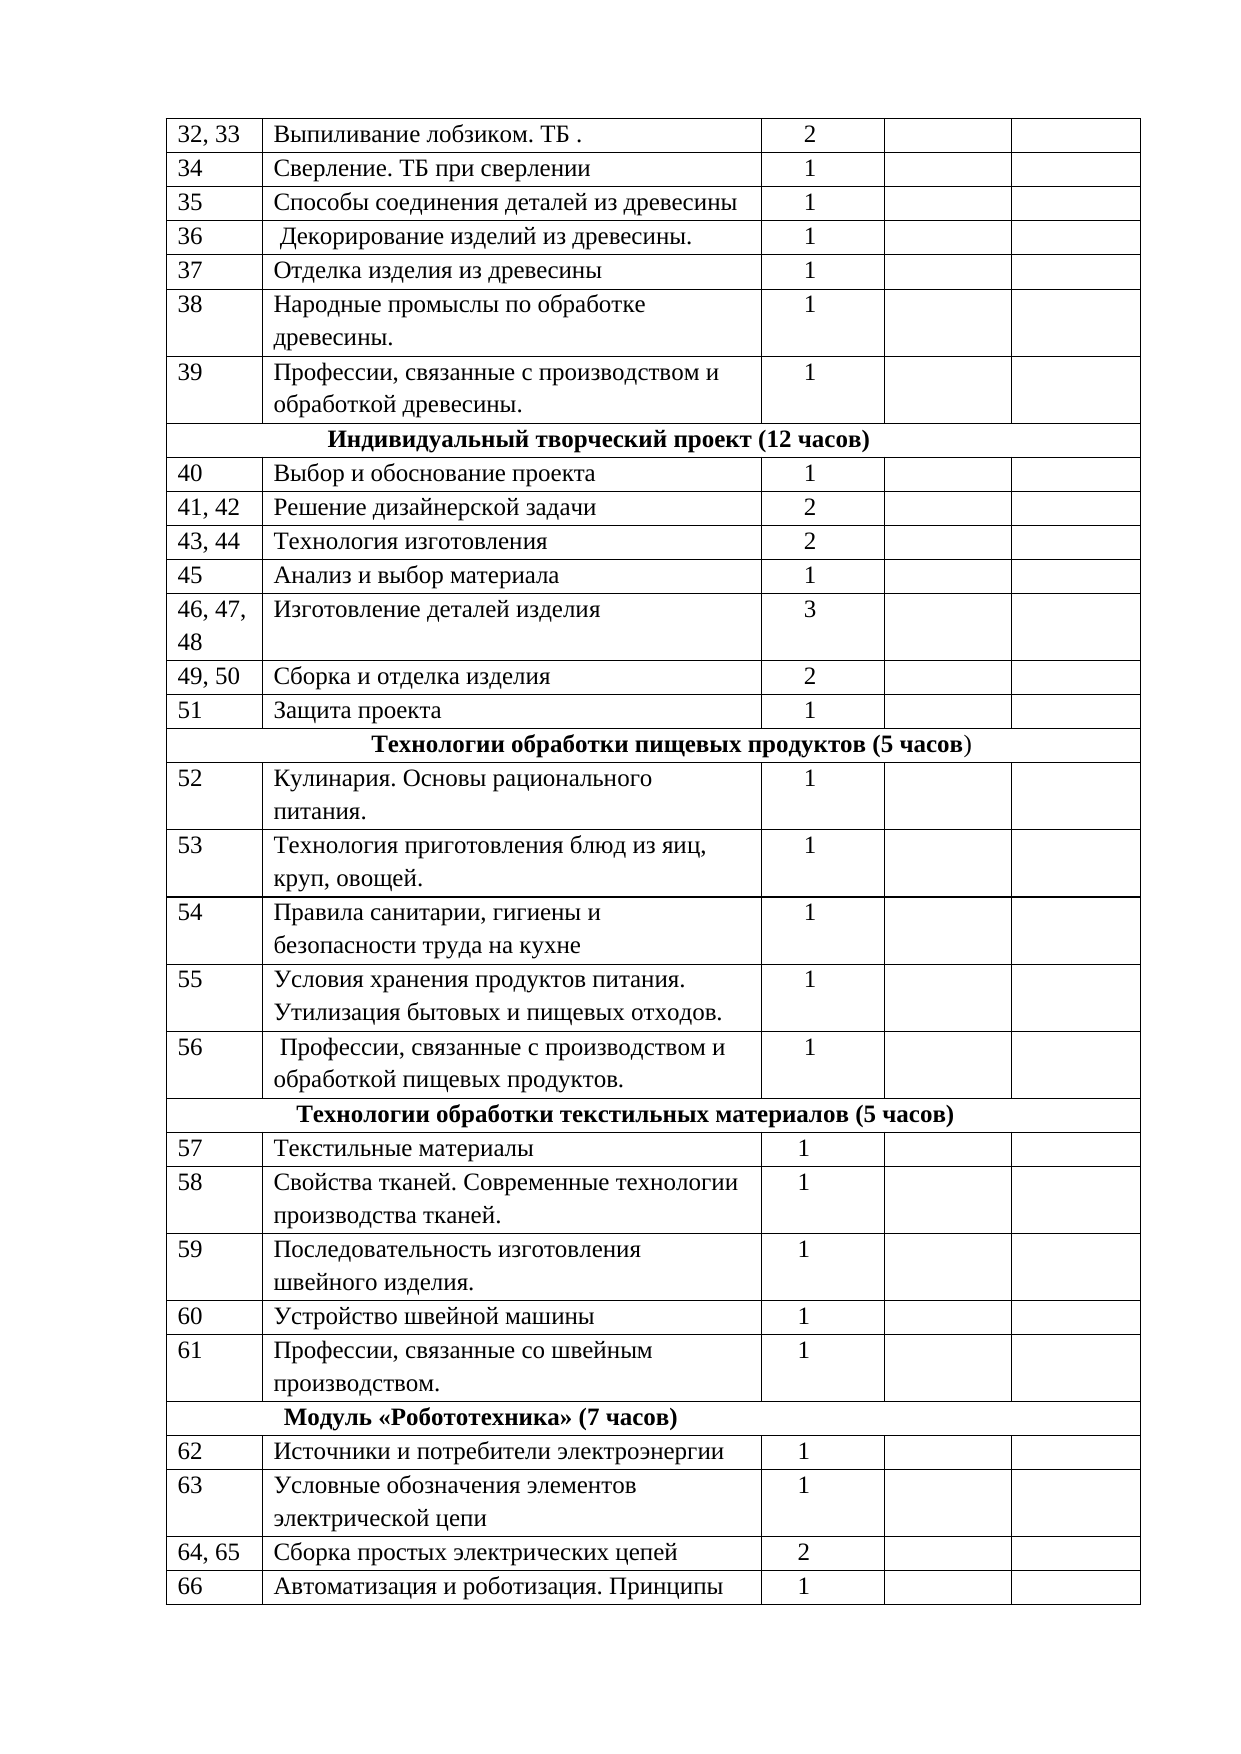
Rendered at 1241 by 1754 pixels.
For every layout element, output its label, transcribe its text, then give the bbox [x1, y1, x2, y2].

table_cell 52 [167, 763, 262, 829]
table_cell 53 [167, 830, 262, 896]
table_cell [885, 1436, 1011, 1469]
table_cell 1 [762, 1436, 884, 1469]
table_cell 1 [762, 153, 884, 186]
table_cell [885, 1167, 1011, 1233]
table_cell Защита проекта [263, 695, 761, 728]
table_cell Профессии, связанные с производством и обработкой древесины. [263, 357, 761, 423]
table_cell 64, 65 [167, 1537, 262, 1570]
table_cell Технология приготовления блюд из яиц, круп, овощей. [263, 830, 761, 896]
table_cell 1 [762, 560, 884, 593]
table_cell 60 [167, 1301, 262, 1334]
table_cell [1012, 1537, 1140, 1570]
table_cell [885, 1470, 1011, 1536]
table_cell Профессии, связанные со швейным производством. [263, 1335, 761, 1401]
table_cell [885, 255, 1011, 288]
table_cell 43, 44 [167, 526, 262, 559]
table_cell [1012, 1571, 1140, 1604]
table_cell 61 [167, 1335, 262, 1401]
table_cell [885, 1234, 1011, 1300]
table_cell 1 [762, 458, 884, 491]
table_cell [1012, 695, 1140, 728]
table_cell 38 [167, 290, 262, 356]
table_cell 46, 47, 48 [167, 594, 262, 660]
table_cell Народные промыслы по обработке древесины. [263, 290, 761, 356]
table_cell Технологии обработки пищевых продуктов (5 часов) [167, 729, 1140, 762]
table_cell Отделка изделия из древесины [263, 255, 761, 288]
table_cell [885, 1133, 1011, 1166]
table_cell 32, 33 [167, 119, 262, 152]
table_cell [1012, 526, 1140, 559]
table_cell 55 [167, 965, 262, 1031]
table_cell 1 [762, 255, 884, 288]
table_cell 34 [167, 153, 262, 186]
table_cell 39 [167, 357, 262, 423]
table_cell Правила санитарии, гигиены и безопасности труда на кухне [263, 898, 761, 963]
table_cell [885, 1571, 1011, 1604]
table_cell Решение дизайнерской задачи [263, 492, 761, 525]
table_cell 1 [762, 1032, 884, 1098]
table_cell 59 [167, 1234, 262, 1300]
table_cell Модуль «Робототехника» (7 часов) [167, 1402, 1140, 1435]
table_cell 40 [167, 458, 262, 491]
table_cell 1 [762, 290, 884, 356]
table_cell 66 [167, 1571, 262, 1604]
table_cell [1012, 458, 1140, 491]
table_cell [885, 357, 1011, 423]
table_cell 1 [762, 763, 884, 829]
table_cell Сборка простых электрических цепей [263, 1537, 761, 1570]
table_cell [1012, 492, 1140, 525]
table_cell Источники и потребители электроэнергии [263, 1436, 761, 1469]
table_cell [1012, 357, 1140, 423]
table_cell 1 [762, 898, 884, 963]
table_cell Выбор и обоснование проекта [263, 458, 761, 491]
table_cell Профессии, связанные с производством и обработкой пищевых продуктов. [263, 1032, 761, 1098]
table_cell [1012, 290, 1140, 356]
table_cell [885, 221, 1011, 254]
table_cell [1012, 1335, 1140, 1401]
table_cell [1012, 1234, 1140, 1300]
table_cell [885, 1537, 1011, 1570]
table_cell [1012, 153, 1140, 186]
table_cell [1012, 661, 1140, 694]
table_cell 2 [762, 492, 884, 525]
table_cell Технология изготовления [263, 526, 761, 559]
table_cell 1 [762, 357, 884, 423]
table_cell [1012, 119, 1140, 152]
table_cell Анализ и выбор материала [263, 560, 761, 593]
table_cell 1 [762, 1234, 884, 1300]
table_cell 37 [167, 255, 262, 288]
table_cell 3 [762, 594, 884, 660]
table_cell Кулинария. Основы рационального питания. [263, 763, 761, 829]
table_cell 1 [762, 221, 884, 254]
table_cell [1012, 830, 1140, 896]
table_cell Индивидуальный творческий проект (12 часов) [167, 424, 1140, 457]
table_cell [885, 153, 1011, 186]
table_cell [1012, 560, 1140, 593]
table_cell [1012, 1301, 1140, 1334]
table_cell [1012, 898, 1140, 963]
table_cell Выпиливание лобзиком. ТБ . [263, 119, 761, 152]
table_cell [885, 187, 1011, 220]
table_cell Условия хранения продуктов питания. Утилизация бытовых и пищевых отходов. [263, 965, 761, 1031]
table_cell 36 [167, 221, 262, 254]
table_cell Способы соединения деталей из древесины [263, 187, 761, 220]
table_cell [1012, 763, 1140, 829]
table_cell Условные обозначения элементов электрической цепи [263, 1470, 761, 1536]
table_cell Текстильные материалы [263, 1133, 761, 1166]
table_cell 1 [762, 1571, 884, 1604]
table_cell [1012, 187, 1140, 220]
table_cell 49, 50 [167, 661, 262, 694]
table_cell 63 [167, 1470, 262, 1536]
table_cell [885, 830, 1011, 896]
table_cell 2 [762, 1537, 884, 1570]
table_cell 1 [762, 187, 884, 220]
table_cell Сборка и отделка изделия [263, 661, 761, 694]
table_cell [885, 594, 1011, 660]
table_cell Декорирование изделий из древесины. [263, 221, 761, 254]
table_cell Последовательность изготовления швейного изделия. [263, 1234, 761, 1300]
table_cell 56 [167, 1032, 262, 1098]
table_cell [885, 1335, 1011, 1401]
table_cell [885, 119, 1011, 152]
table_cell 2 [762, 661, 884, 694]
table_cell 1 [762, 1335, 884, 1401]
table_cell [885, 661, 1011, 694]
table_cell Устройство швейной машины [263, 1301, 761, 1334]
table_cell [263, 1571, 761, 1604]
table_cell [885, 1032, 1011, 1098]
table_cell 62 [167, 1436, 262, 1469]
table_cell [1012, 1032, 1140, 1098]
table_cell 1 [762, 1167, 884, 1233]
table_cell 58 [167, 1167, 262, 1233]
table_cell 57 [167, 1133, 262, 1166]
table_cell [885, 492, 1011, 525]
table_cell [1012, 594, 1140, 660]
table_cell 1 [762, 1301, 884, 1334]
table_cell 35 [167, 187, 262, 220]
table_cell [1012, 1133, 1140, 1166]
table_cell [885, 458, 1011, 491]
table_cell [1012, 255, 1140, 288]
table_cell [885, 965, 1011, 1031]
table_cell [1012, 965, 1140, 1031]
table_cell [885, 526, 1011, 559]
table_cell 2 [762, 526, 884, 559]
table_cell 54 [167, 898, 262, 963]
table_cell [1012, 1436, 1140, 1469]
table_cell 51 [167, 695, 262, 728]
table_cell [885, 1301, 1011, 1334]
table_cell [885, 695, 1011, 728]
table_cell 45 [167, 560, 262, 593]
table_cell [1012, 1167, 1140, 1233]
table_cell 1 [762, 830, 884, 896]
table_cell Технологии обработки текстильных материалов (5 часов) [167, 1099, 1140, 1132]
table_cell 1 [762, 1133, 884, 1166]
table_cell Свойства тканей. Современные технологии производства тканей. [263, 1167, 761, 1233]
table_cell Изготовление деталей изделия [263, 594, 761, 660]
table_cell 41, 42 [167, 492, 262, 525]
table_cell 1 [762, 965, 884, 1031]
table_cell 2 [762, 119, 884, 152]
table_cell [1012, 1470, 1140, 1536]
table_cell [885, 763, 1011, 829]
table_cell 1 [762, 1470, 884, 1536]
table_cell [885, 898, 1011, 963]
table_cell [1012, 221, 1140, 254]
table_cell [885, 560, 1011, 593]
table_cell [885, 290, 1011, 356]
table_cell 1 [762, 695, 884, 728]
table_cell Сверление. ТБ при сверлении [263, 153, 761, 186]
